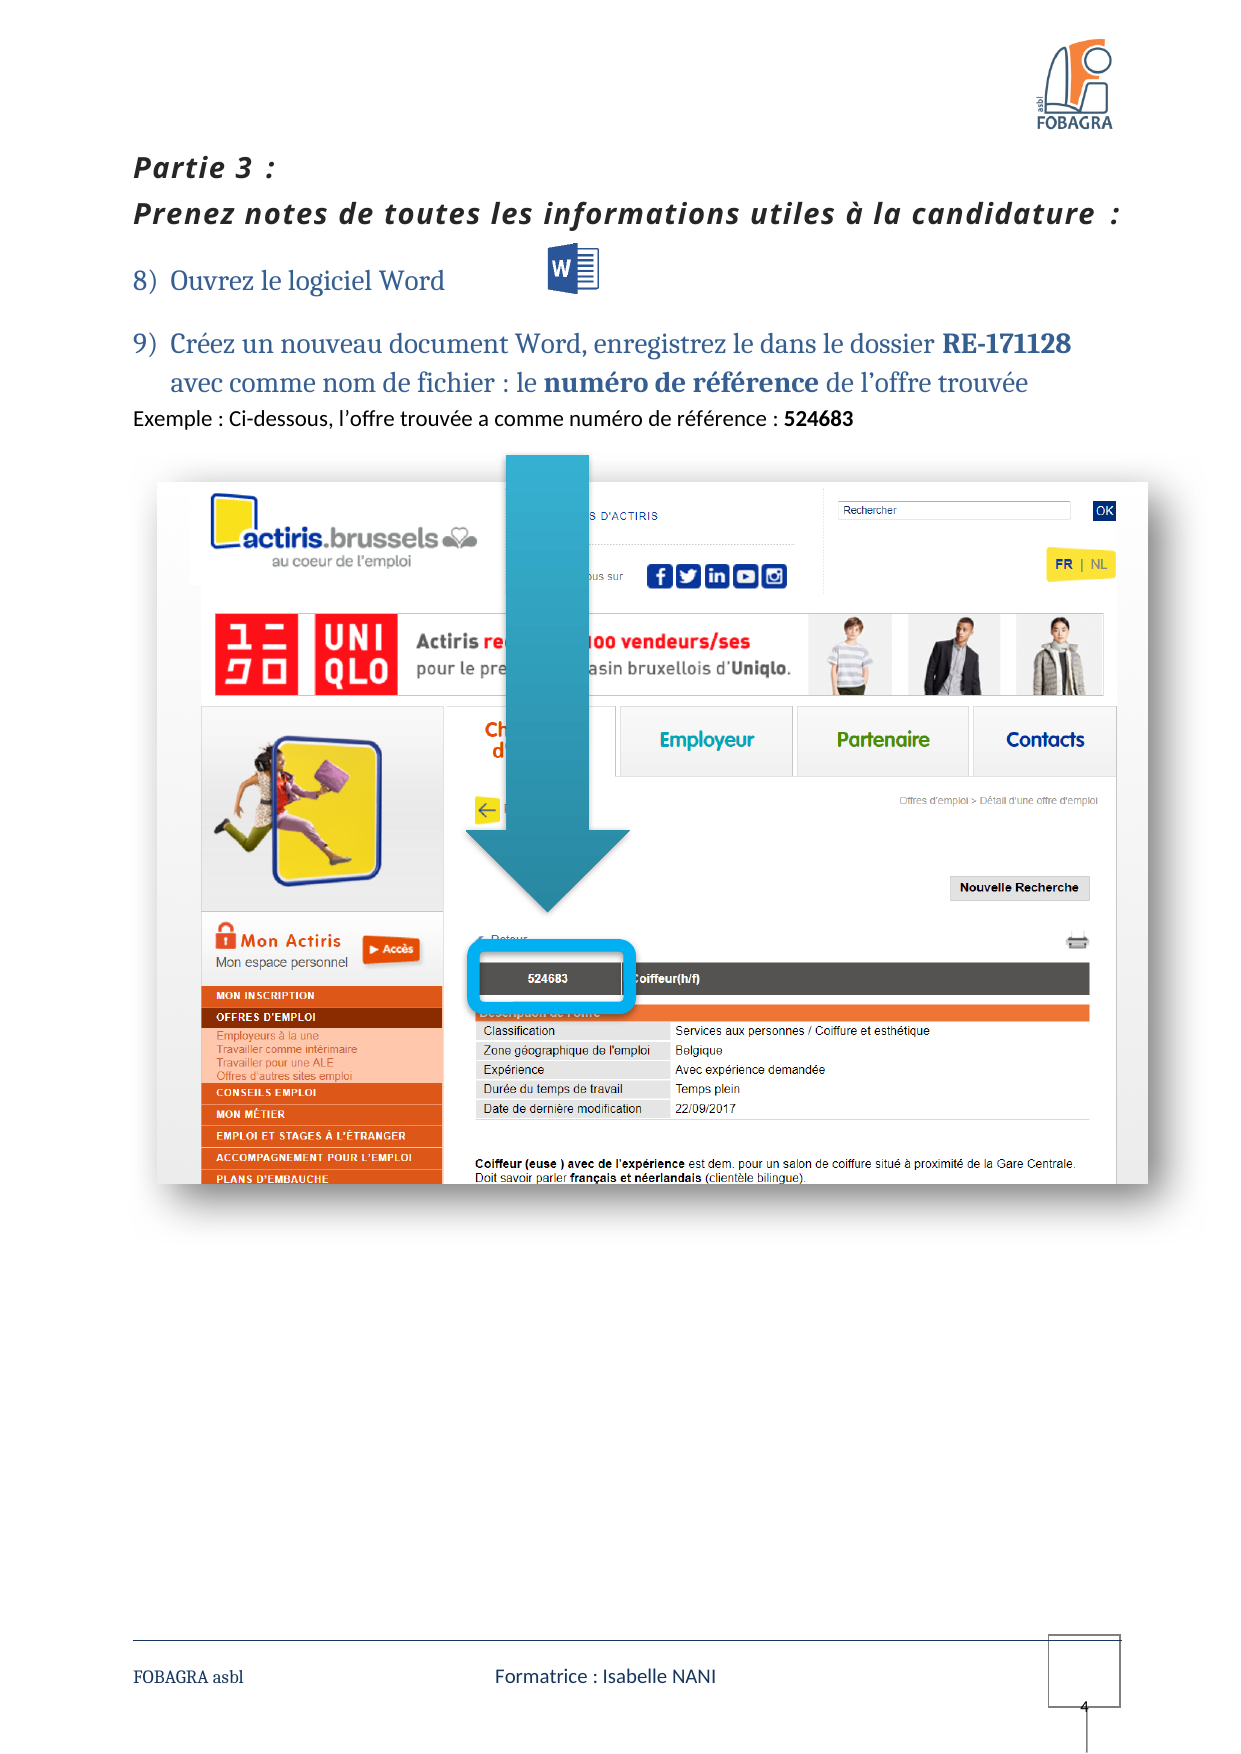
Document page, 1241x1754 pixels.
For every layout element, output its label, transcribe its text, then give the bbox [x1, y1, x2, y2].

subtitle Partie 3 : Prenez notes de toutes les informations utiles à la candidature : [133, 148, 1122, 233]
text Exemple : Ci-dessous, l’offre trouvée a comme numéro de référence : 524683 [133, 404, 1122, 433]
subtitle Créez un nouveau document Word, enregistrez le dans le dossier RE-171128 avec comme nom de fichier : le numéro de référence de l’offre trouvée [133, 327, 1122, 399]
picture [547, 243, 599, 294]
picture [157, 482, 1148, 1184]
picture [1031, 36, 1116, 136]
subtitle Ouvrez le logiciel Word [133, 264, 1122, 297]
